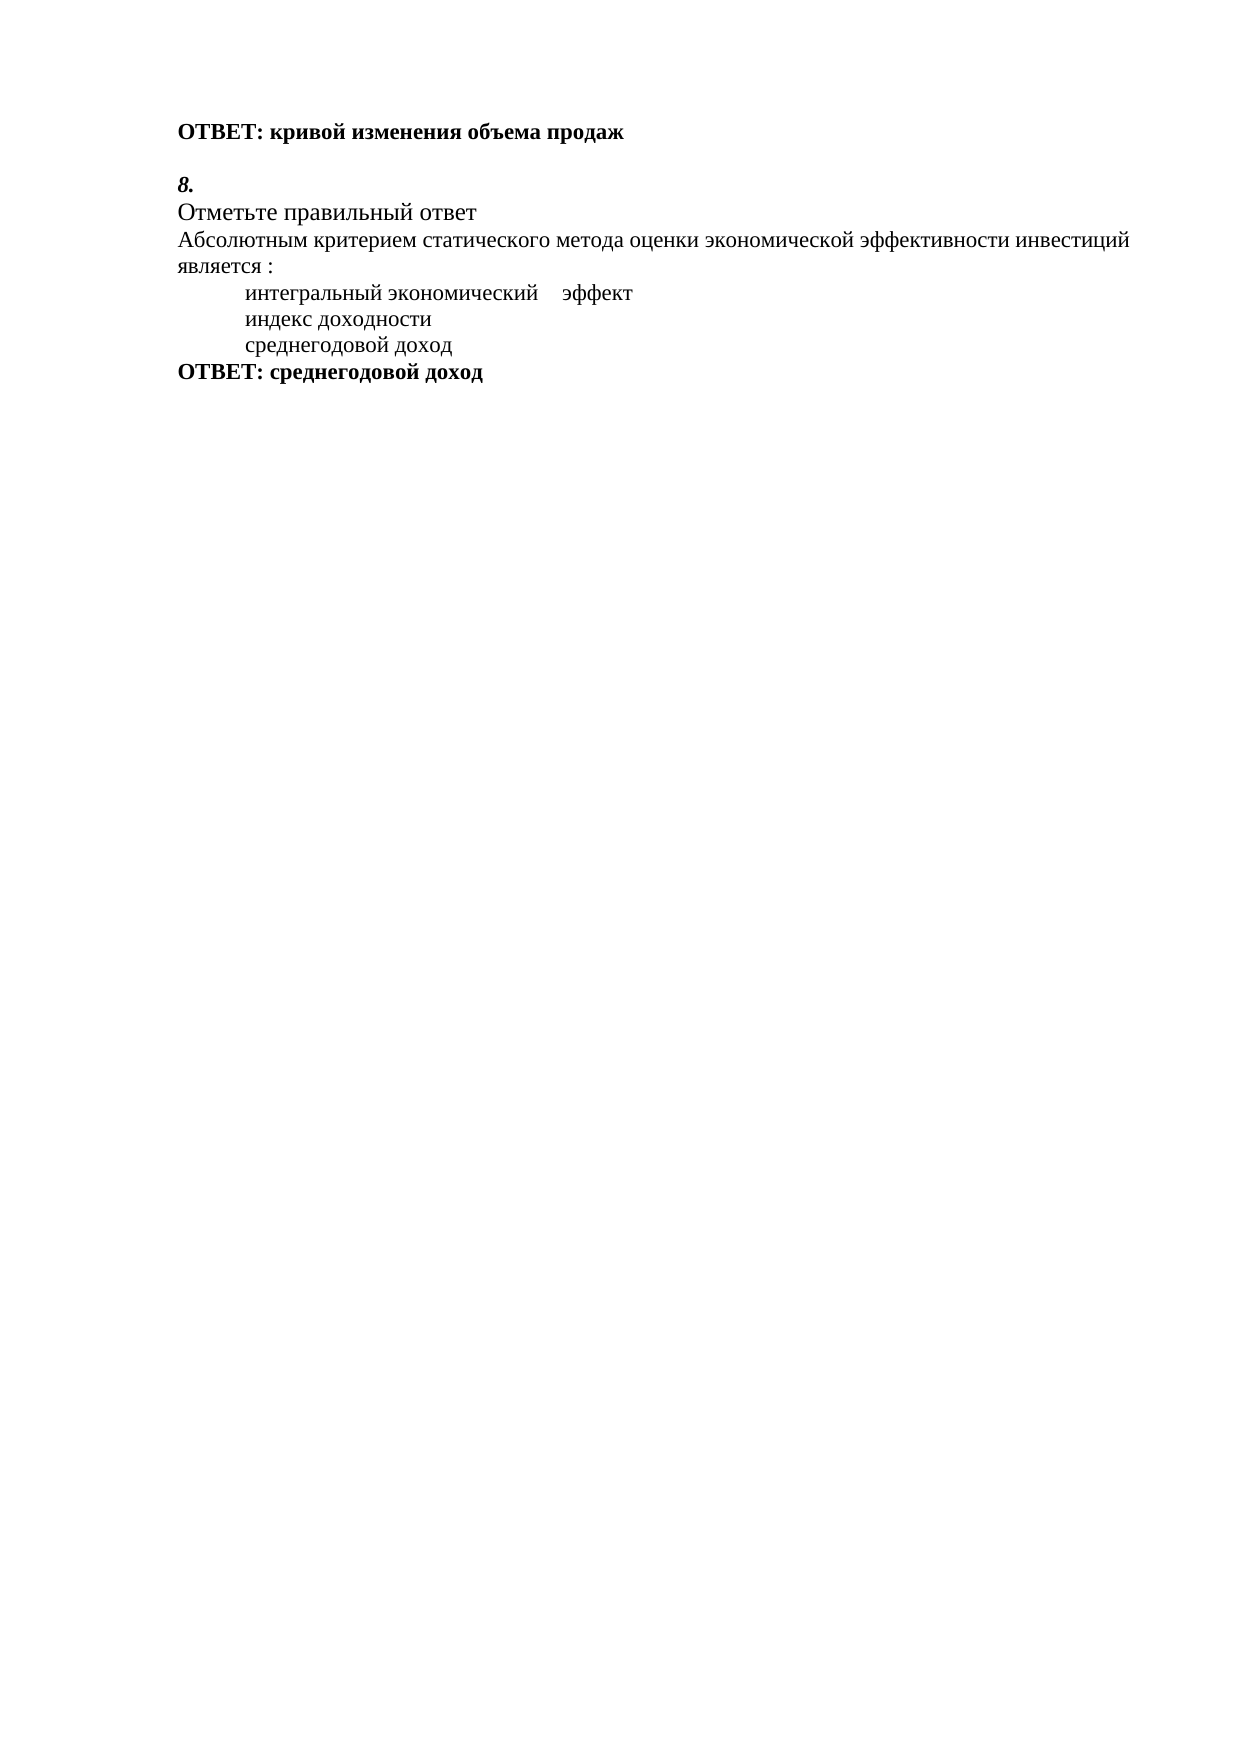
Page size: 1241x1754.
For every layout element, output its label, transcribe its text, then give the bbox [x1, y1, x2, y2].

text 8. [177, 171, 1152, 197]
text индекс доходности [245, 305, 1152, 331]
text ОТВЕТ: кривой изменения объема продаж [177, 118, 1152, 144]
text среднегодовой доход [245, 331, 1152, 358]
text интегральный экономический эффект [245, 279, 1152, 305]
text ОТВЕТ: среднегодовой доход [177, 358, 1152, 384]
text Абсолютным критерием статического метода оценки экономической эффективности инвестиций является : [177, 226, 1152, 279]
text Отметьте правильный ответ [177, 197, 1152, 226]
